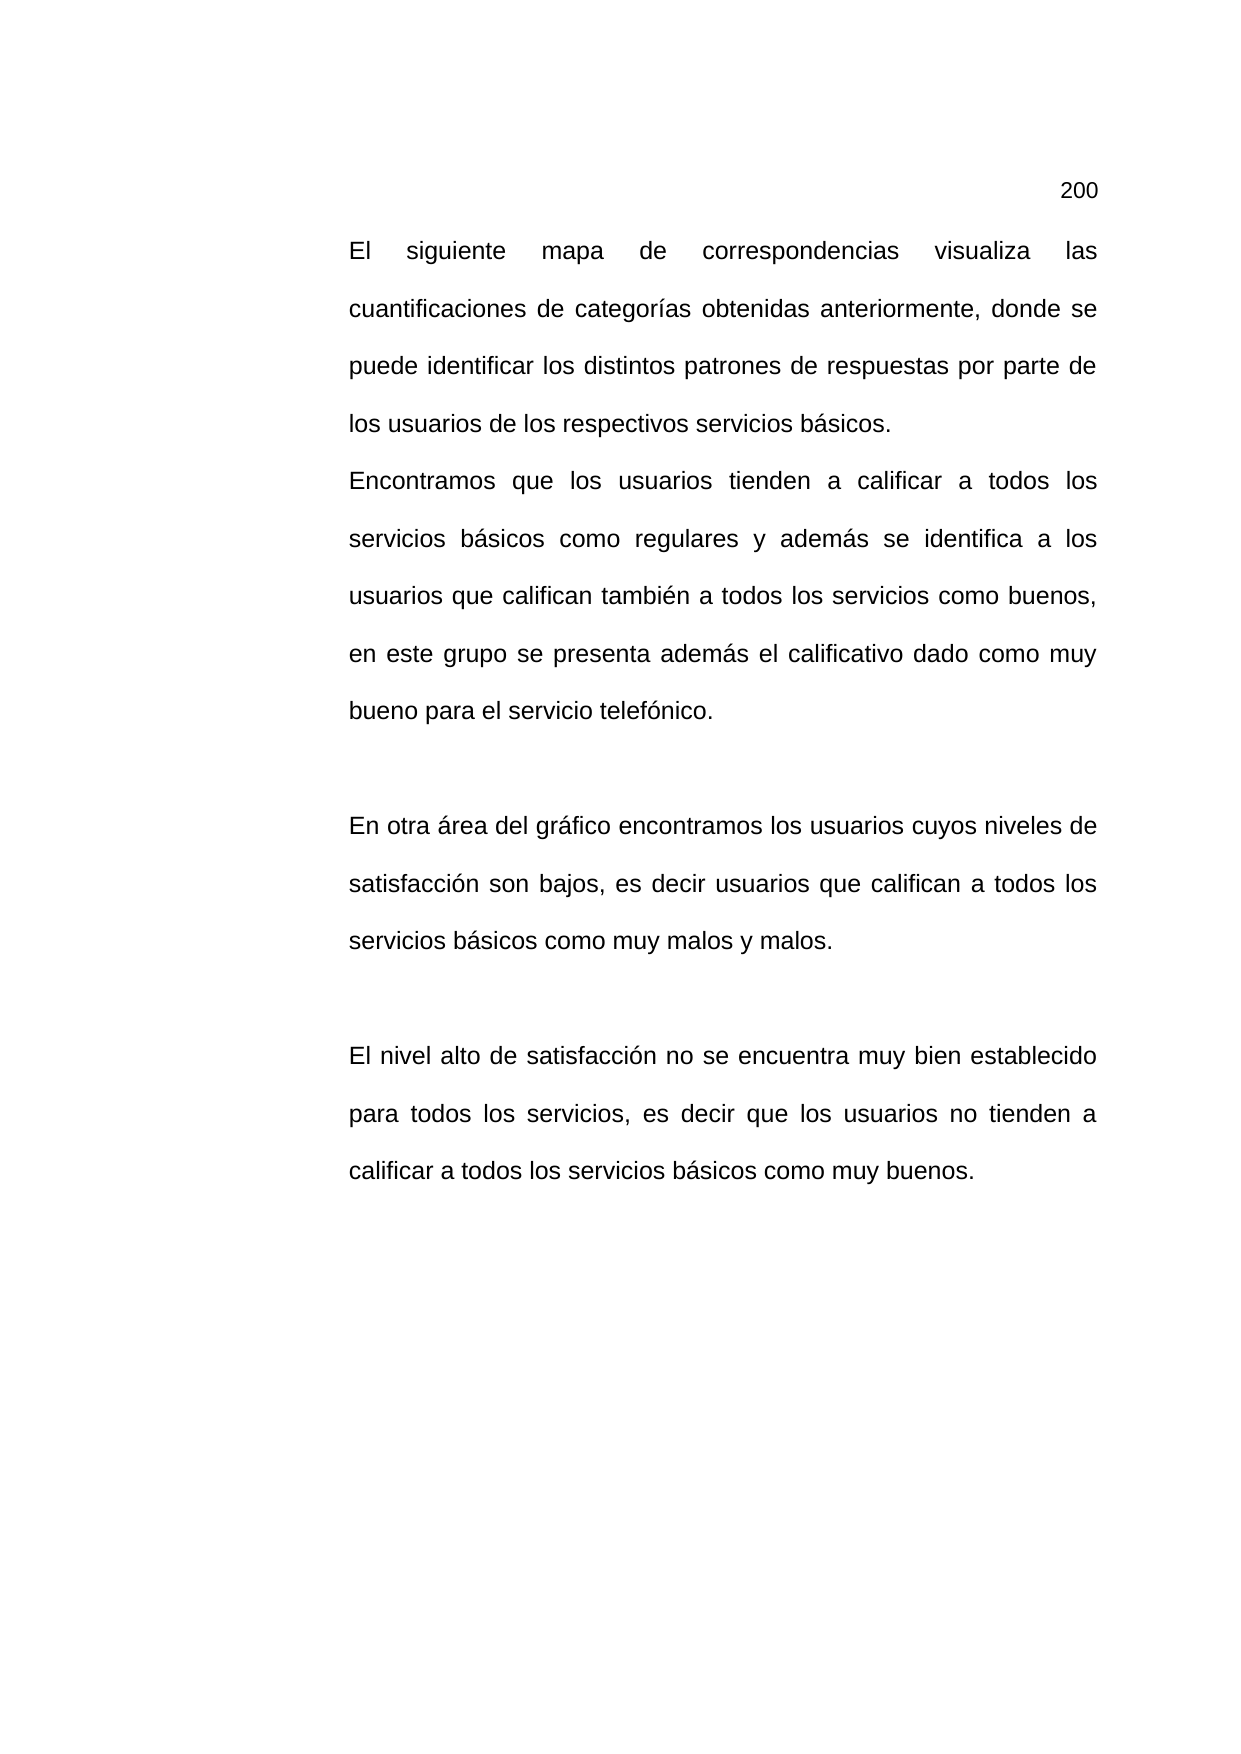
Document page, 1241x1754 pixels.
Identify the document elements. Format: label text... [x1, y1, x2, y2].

text El nivel alto de satisfacción no se encuentra muy bien establecido para todos los servicios, es decir que los usuarios no tienden a calificar a todos los servicios básicos como muy buenos. [349, 1041, 1098, 1185]
text En otra área del gráfico encontramos los usuarios cuyos niveles de satisfacción son bajos, es decir usuarios que califican a todos los servicios básicos como muy malos y malos. [349, 811, 1098, 955]
text Encontramos que los usuarios tienden a calificar a todos los servicios básicos como regulares y además se identifica a los usuarios que califican también a todos los servicios como buenos, en este grupo se presenta además el calificativo dado como muy bueno para el servicio telefónico. [348, 466, 1098, 725]
text El siguiente mapa de correspondencias visualiza las cuantificaciones de categorías obtenidas anteriormente, donde se puede identificar los distintos patrones de respuestas por parte de los usuarios de los respectivos servicios básicos. [349, 236, 1098, 437]
